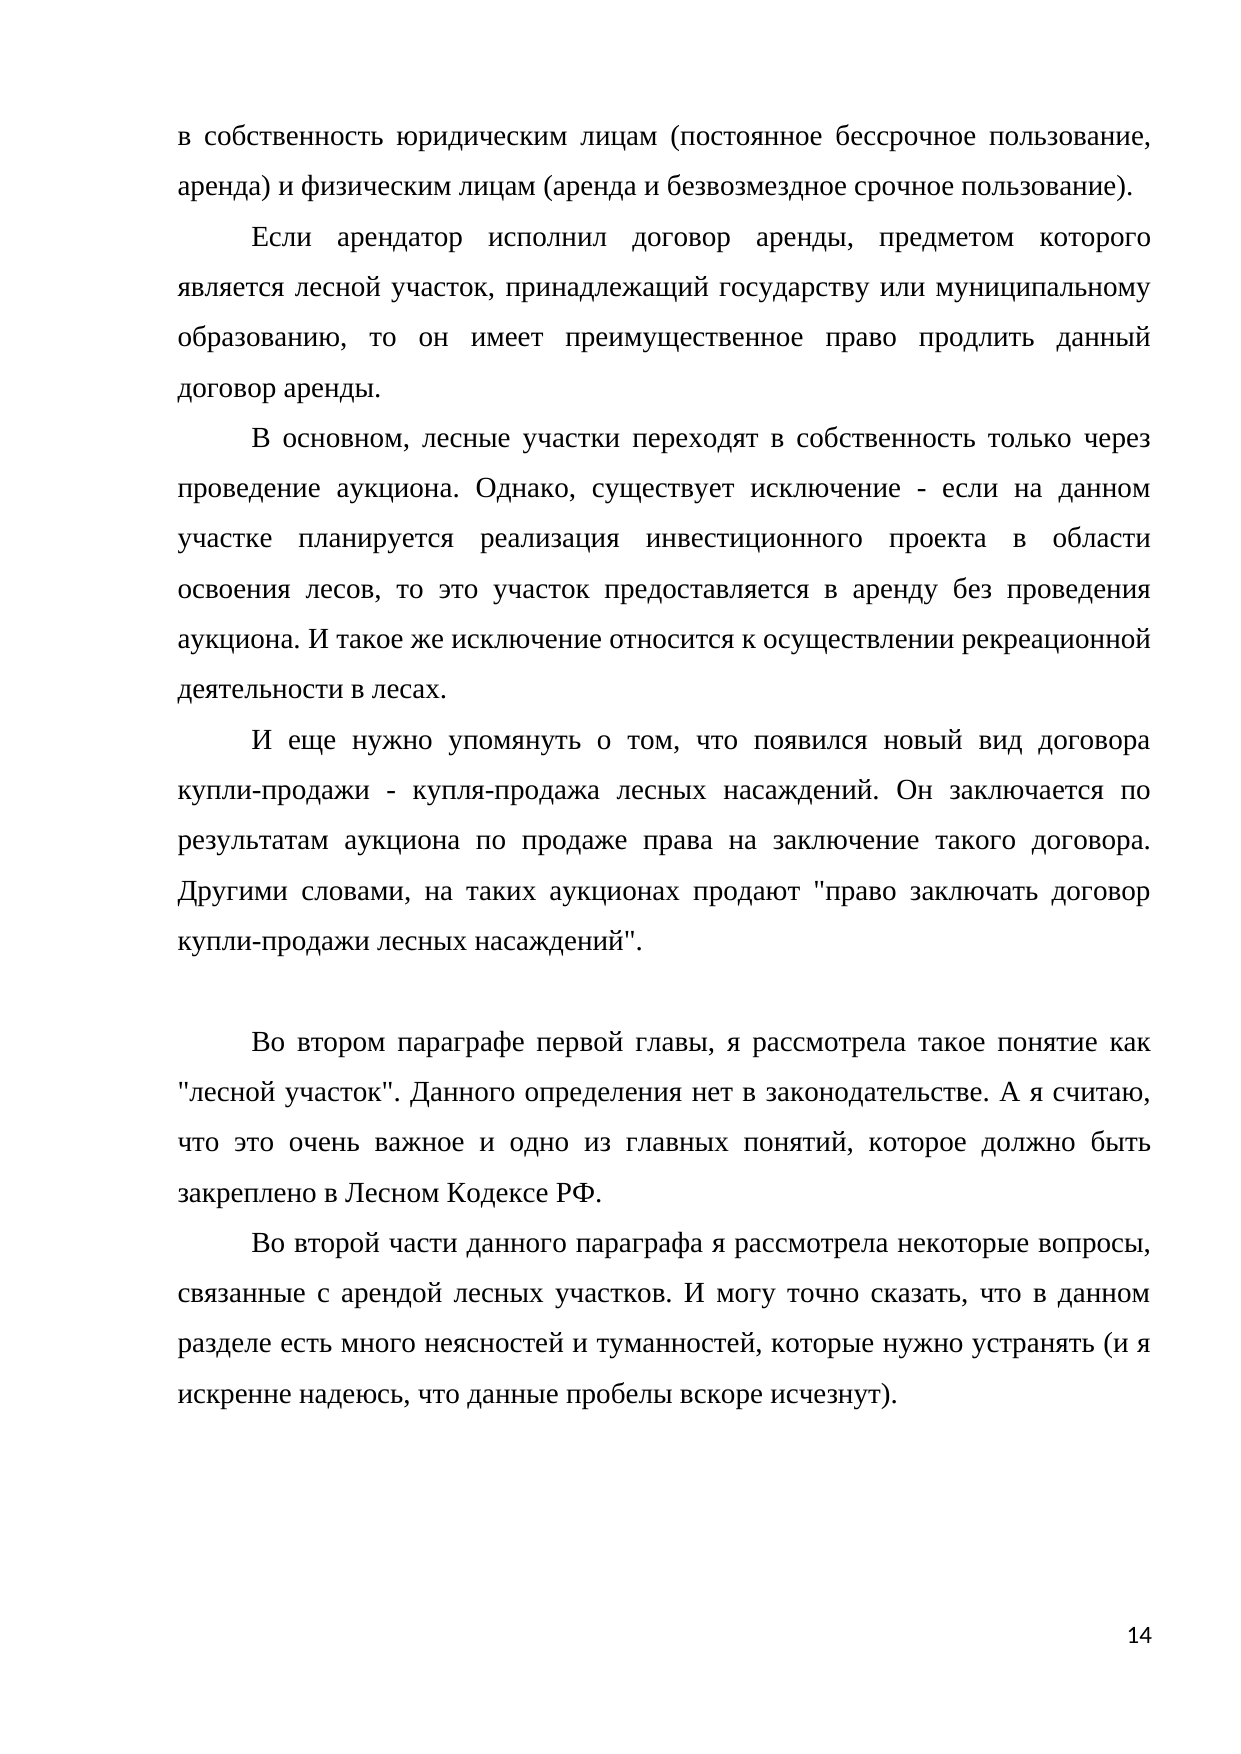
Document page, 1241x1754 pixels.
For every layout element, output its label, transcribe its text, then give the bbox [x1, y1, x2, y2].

text Во втором параграфе первой главы, я рассмотрела такое понятие как "лесной участок". Данного определения нет в законодательстве. А я считаю, что это очень важное и одно из главных понятий, которое должно быть закреплено в Лесном Кодексе РФ. [177, 1024, 1152, 1208]
text Во второй части данного параграфа я рассмотрела некоторые вопросы, связанные с арендой лесных участков. И могу точно сказать, что в данном разделе есть много неясностей и туманностей, которые нужно устранять (и я искренне надеюсь, что данные пробелы вскоре исчезнут). [177, 1225, 1152, 1409]
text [177, 118, 1152, 202]
text Если арендатор исполнил договор аренды, предметом которого является лесной участок, принадлежащий государству или муниципальному образованию, то он имеет преимущественное право продлить данный договор аренды. [177, 219, 1152, 403]
text В основном, лесные участки переходят в собственность только через проведение аукциона. Однако, существует исключение - если на данном участке планируется реализация инвестиционного проекта в области освоения лесов, то это участок предоставляется в аренду без проведения аукциона. И такое же исключение относится к осуществлении рекреационной деятельности в лесах. [177, 420, 1152, 705]
text И еще нужно упомянуть о том, что появился новый вид договора купли-продажи - купля-продажа лесных насаждений. Он заключается по результатам аукциона по продаже права на заключение такого договора. Другими словами, на таких аукционах продают "право заключать договор купли-продажи лесных насаждений". [177, 722, 1152, 957]
